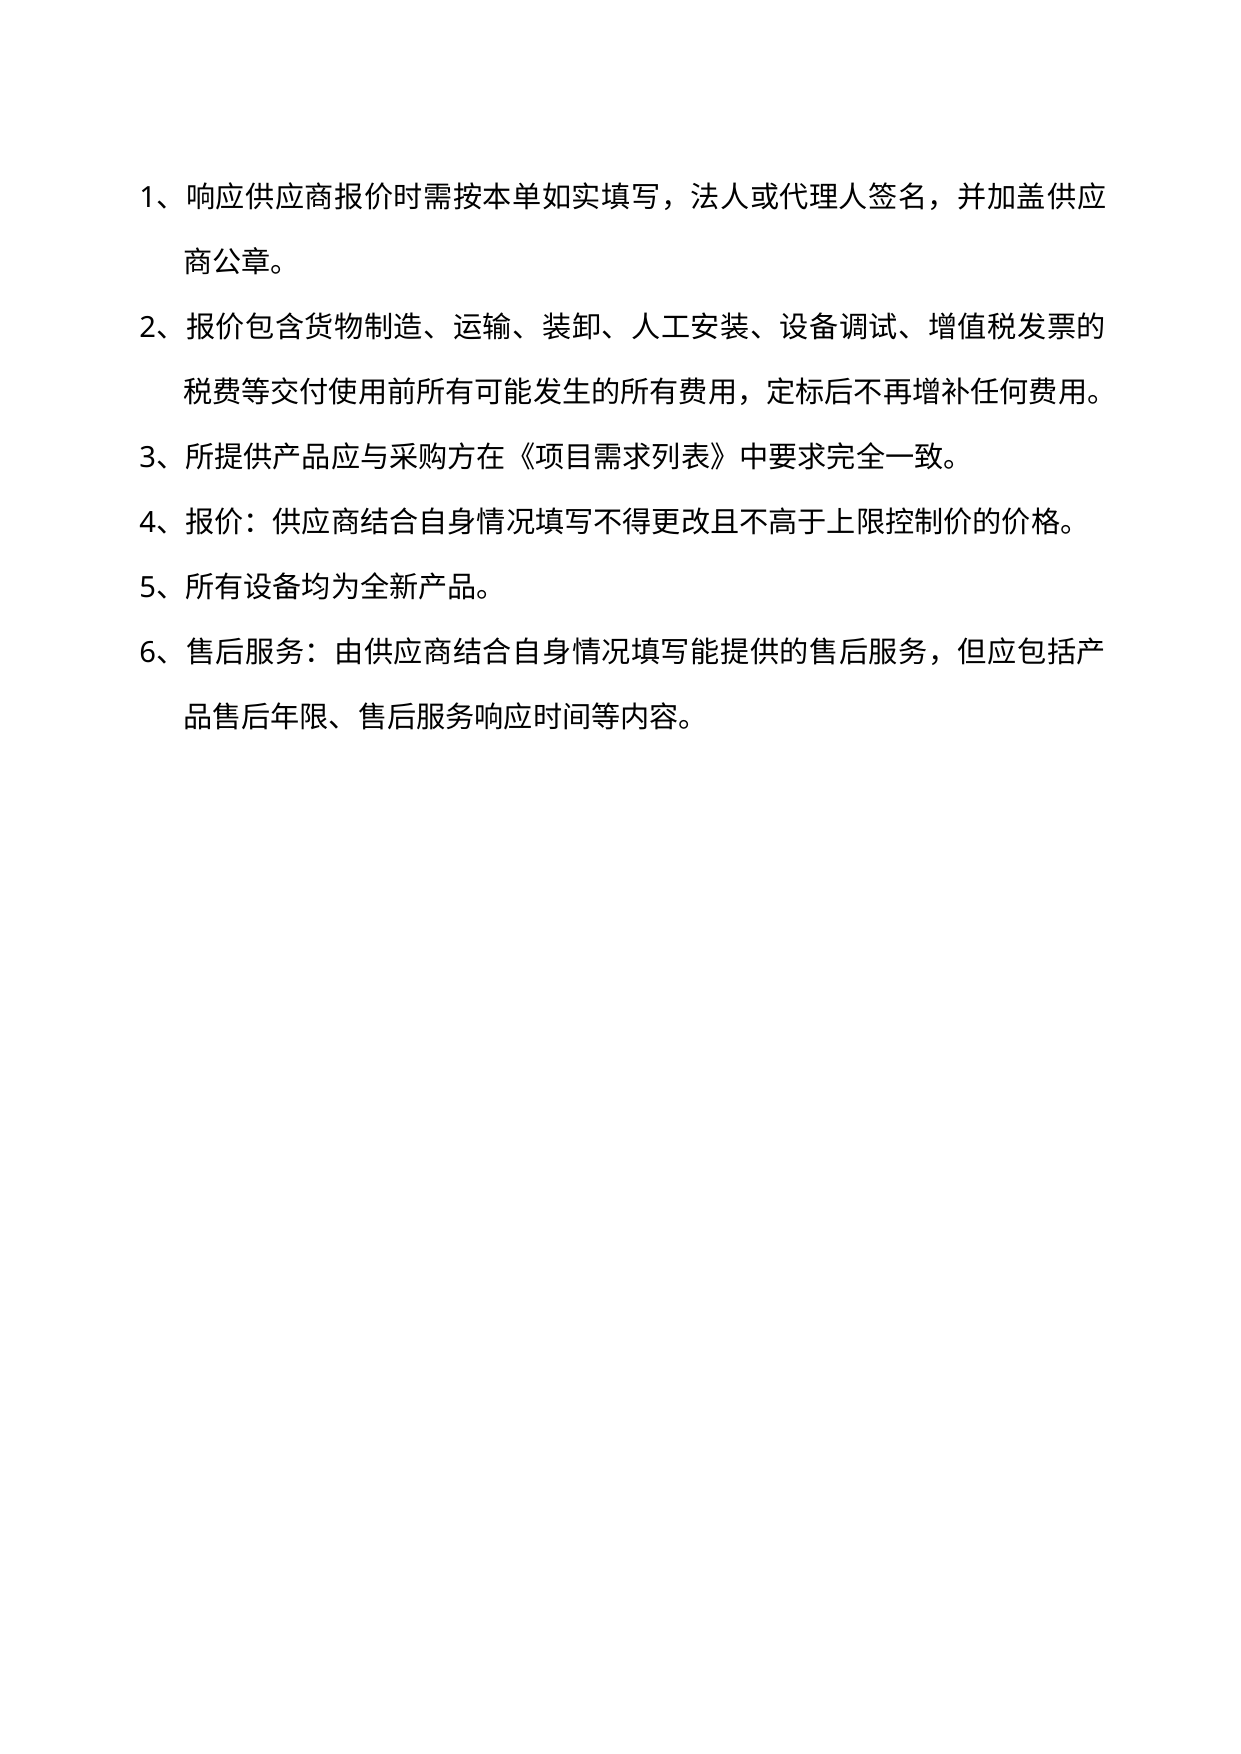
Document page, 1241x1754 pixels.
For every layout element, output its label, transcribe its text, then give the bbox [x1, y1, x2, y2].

text 2、报价包含货物制造、运输、装卸、人工安装、设备调试、增值税发票的税费等交付使用前所有可能发生的所有费用，定标后不再增补任何费用。 [139, 292, 1106, 422]
text 6、售后服务：由供应商结合自身情况填写能提供的售后服务，但应包括产品售后年限、售后服务响应时间等内容。 [139, 617, 1106, 747]
text 4、报价：供应商结合自身情况填写不得更改且不高于上限控制价的价格。 [139, 487, 1106, 552]
text 1、响应供应商报价时需按本单如实填写，法人或代理人签名，并加盖供应商公章。 [139, 162, 1106, 292]
text 3、所提供产品应与采购方在《项目需求列表》中要求完全一致。 [139, 422, 1106, 487]
text 5、所有设备均为全新产品。 [139, 552, 1106, 617]
